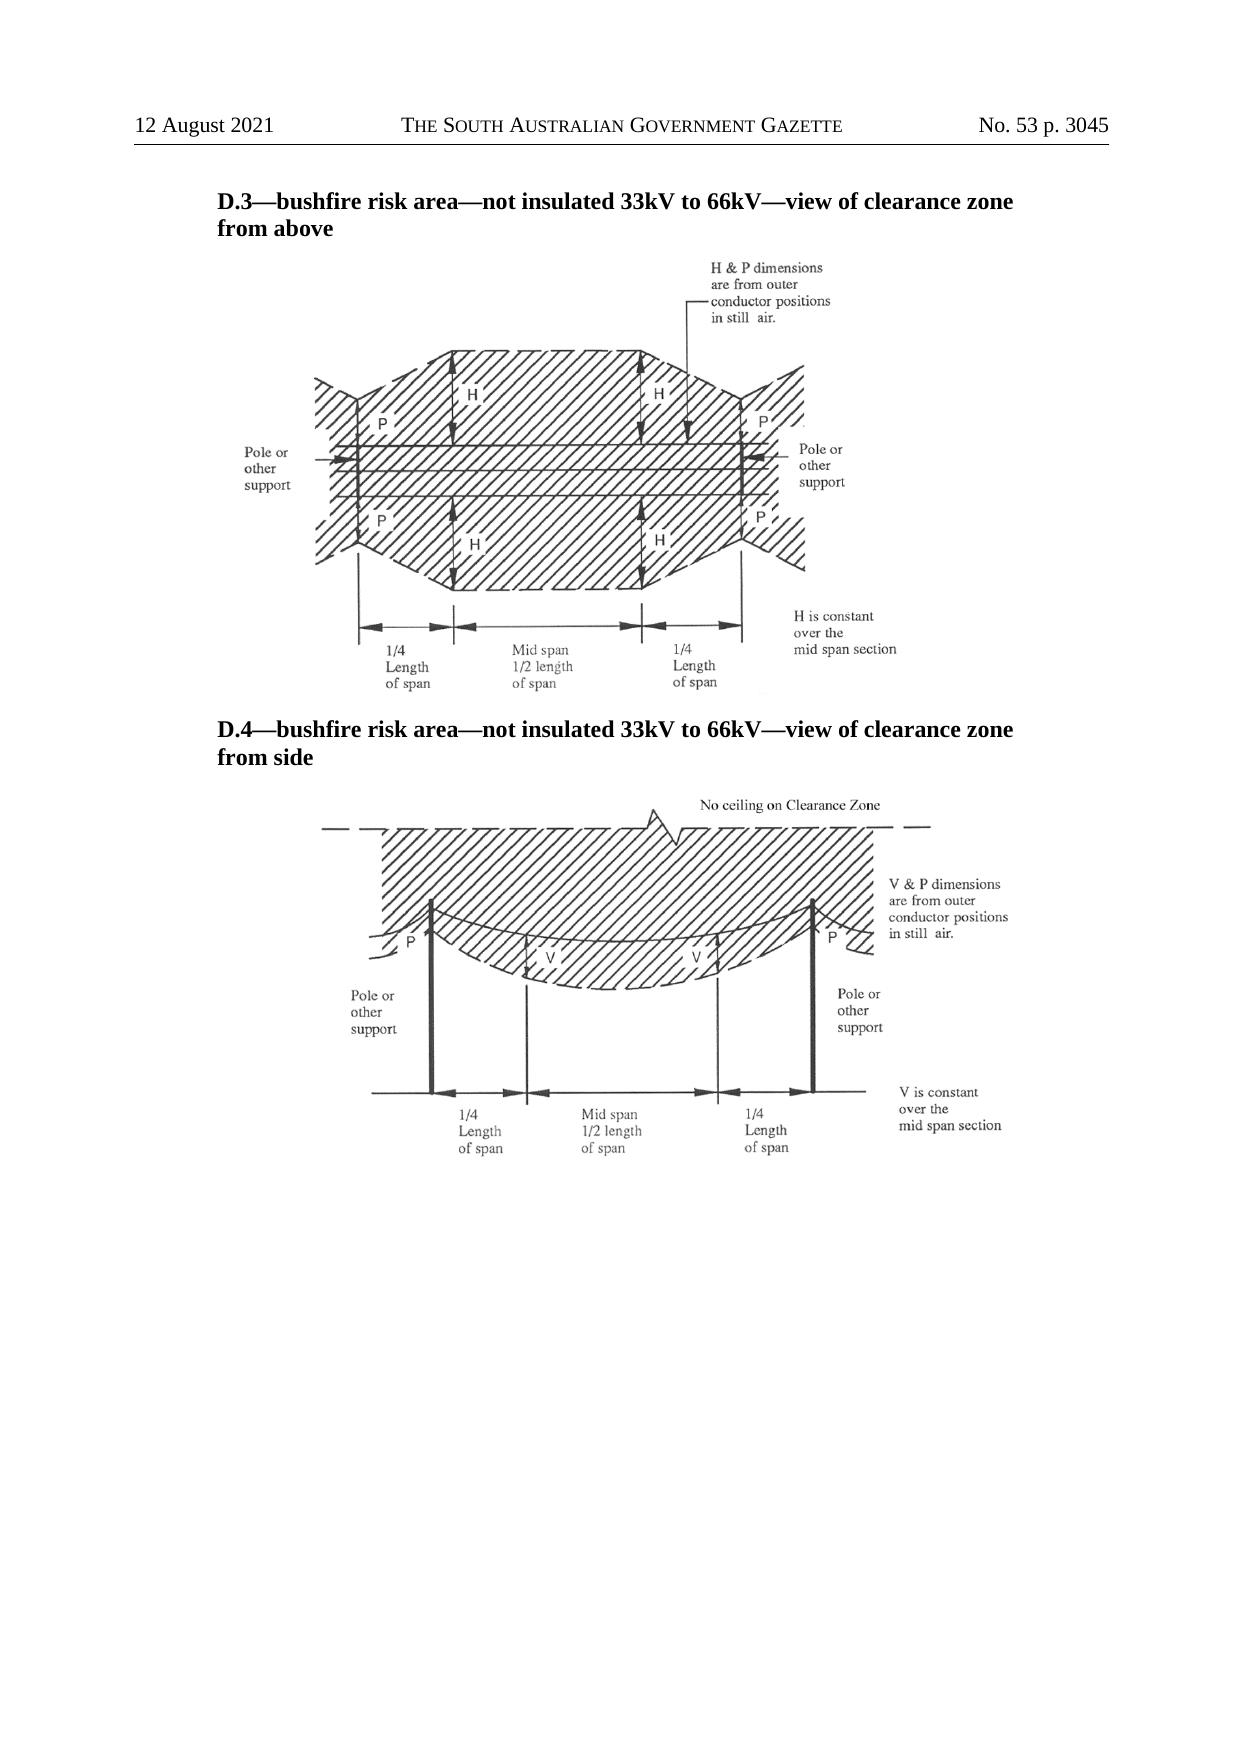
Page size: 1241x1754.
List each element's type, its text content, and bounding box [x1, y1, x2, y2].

picture [308, 782, 1018, 1173]
text D.3—bushfire risk area—not insulated 33kV to 66kV—view of clearance zone from above [217, 187, 1109, 242]
picture [217, 254, 907, 703]
text D.4—bushfire risk area—not insulated 33kV to 66kV—view of clearance zone from side [217, 715, 1109, 770]
